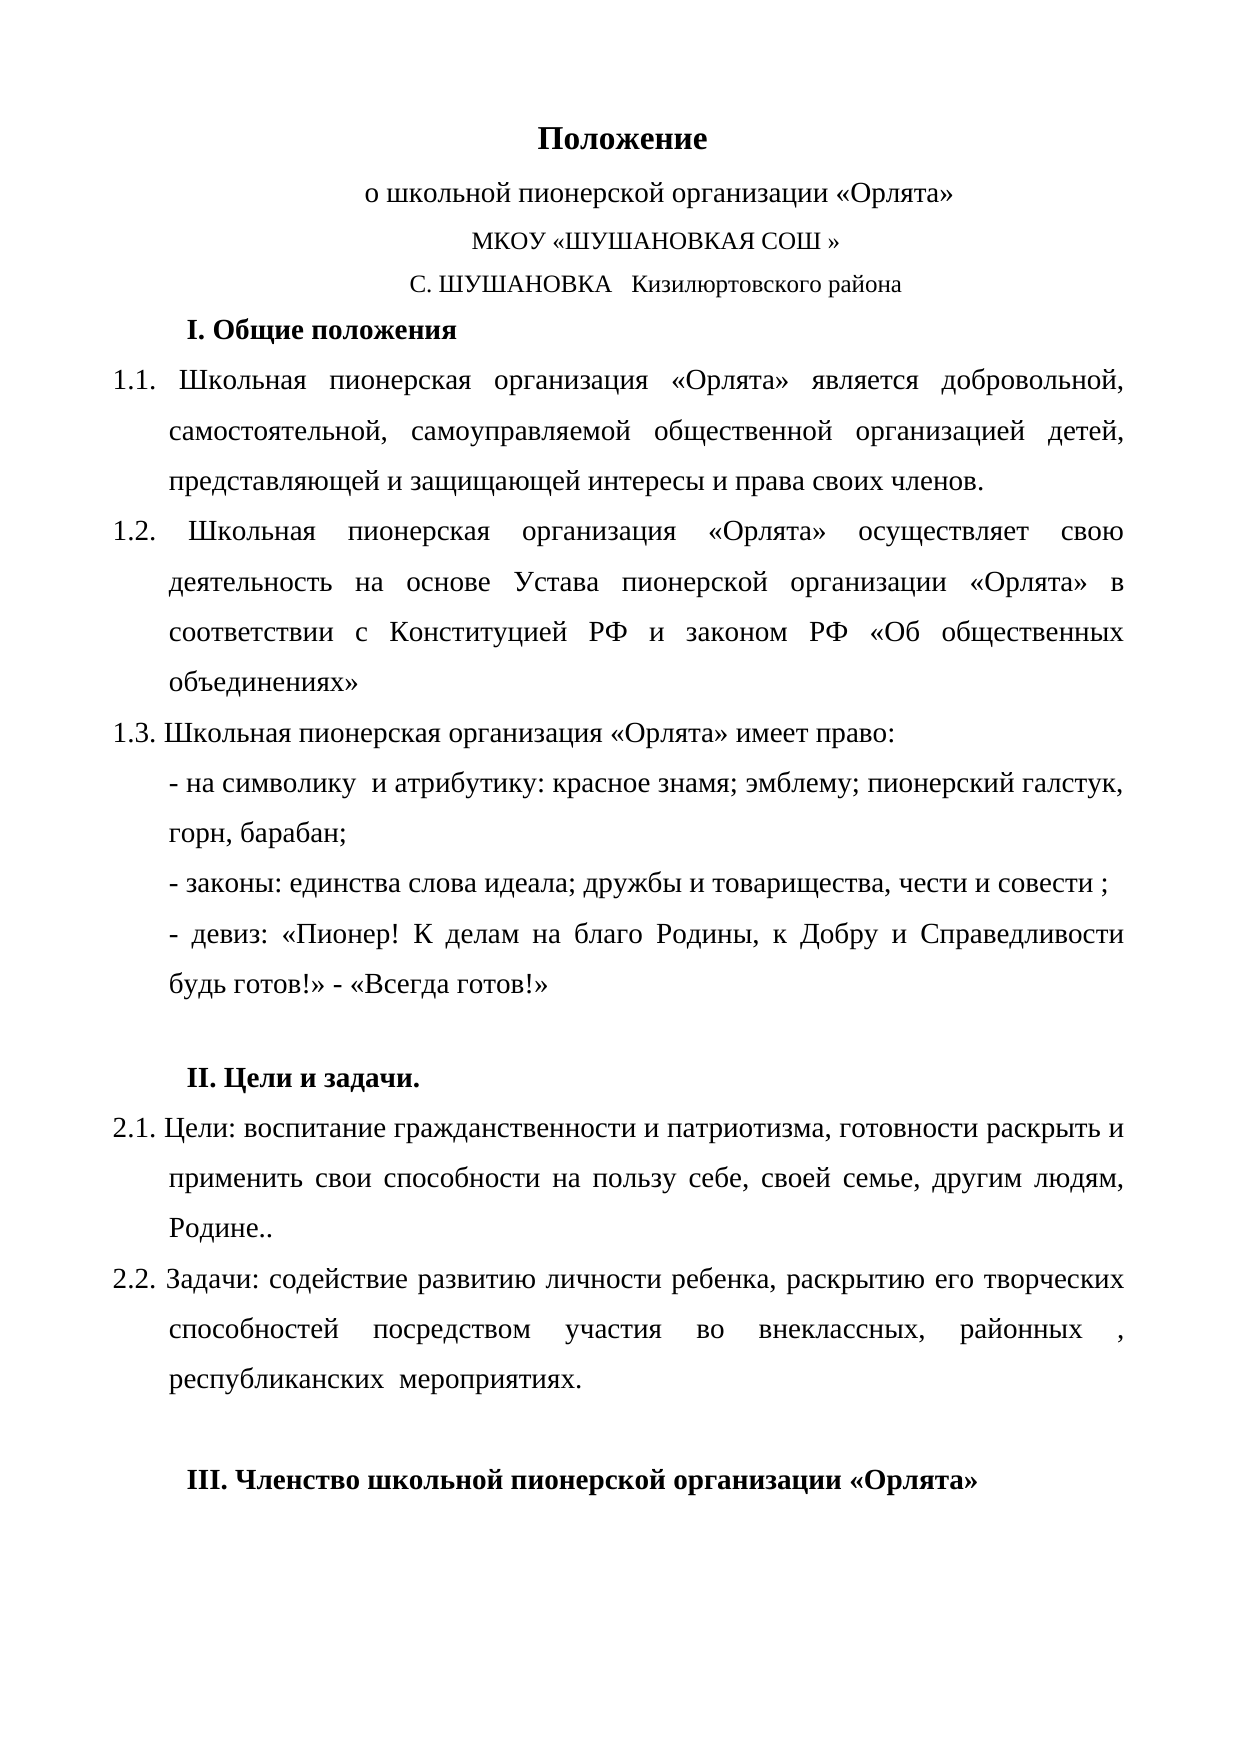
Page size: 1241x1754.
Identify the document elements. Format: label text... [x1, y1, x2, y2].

text - на символику и атрибутику: красное знамя; эмблему; пионерский галстук, горн, барабан; [169, 765, 1125, 849]
text С. ШУШАНОВКА Кизилюртовского района [112, 269, 1125, 298]
text Общие положения [112, 312, 1125, 346]
text - девиз: «Пионер! К делам на благо Родины, к Добру и Справедливости будь готов!» - «Всегда готов!» [169, 916, 1125, 1000]
text 1.1. Школьная пионерская организация «Орлята» является добровольной, самостоятельной, самоуправляемой общественной организацией детей, представляющей и защищающей интересы и права своих членов. [112, 362, 1125, 497]
text МКОУ «ШУШАНОВКАЯ СОШ » [112, 226, 1125, 255]
text 2.2. Задачи: содействие развитию личности ребенка, раскрытию его творческих способностей посредством участия во внеклассных, районных , республиканских мероприятиях. [112, 1261, 1125, 1395]
text 2.1. Цели: воспитание гражданственности и патриотизма, готовности раскрыть и применить свои способности на пользу себе, своей семье, другим людям, Родине.. [112, 1110, 1125, 1244]
text 1.3. Школьная пионерская организация «Орлята» имеет право: [112, 715, 1125, 748]
text III. Членство школьной пионерской организации «Орлята» [112, 1462, 1125, 1496]
text 1.2. Школьная пионерская организация «Орлята» осуществляет свою деятельность на основе Устава пионерской организации «Орлята» в соответствии с Конституцией РФ и законом РФ «Об общественных объединениях» [112, 513, 1125, 698]
text Положение [112, 118, 1125, 156]
text - законы: единства слова идеала; дружбы и товарищества, чести и совести ; [169, 866, 1125, 899]
text II. Цели и задачи. [112, 1060, 1125, 1093]
text о школьной пионерской организации «Орлята» [112, 176, 1125, 209]
